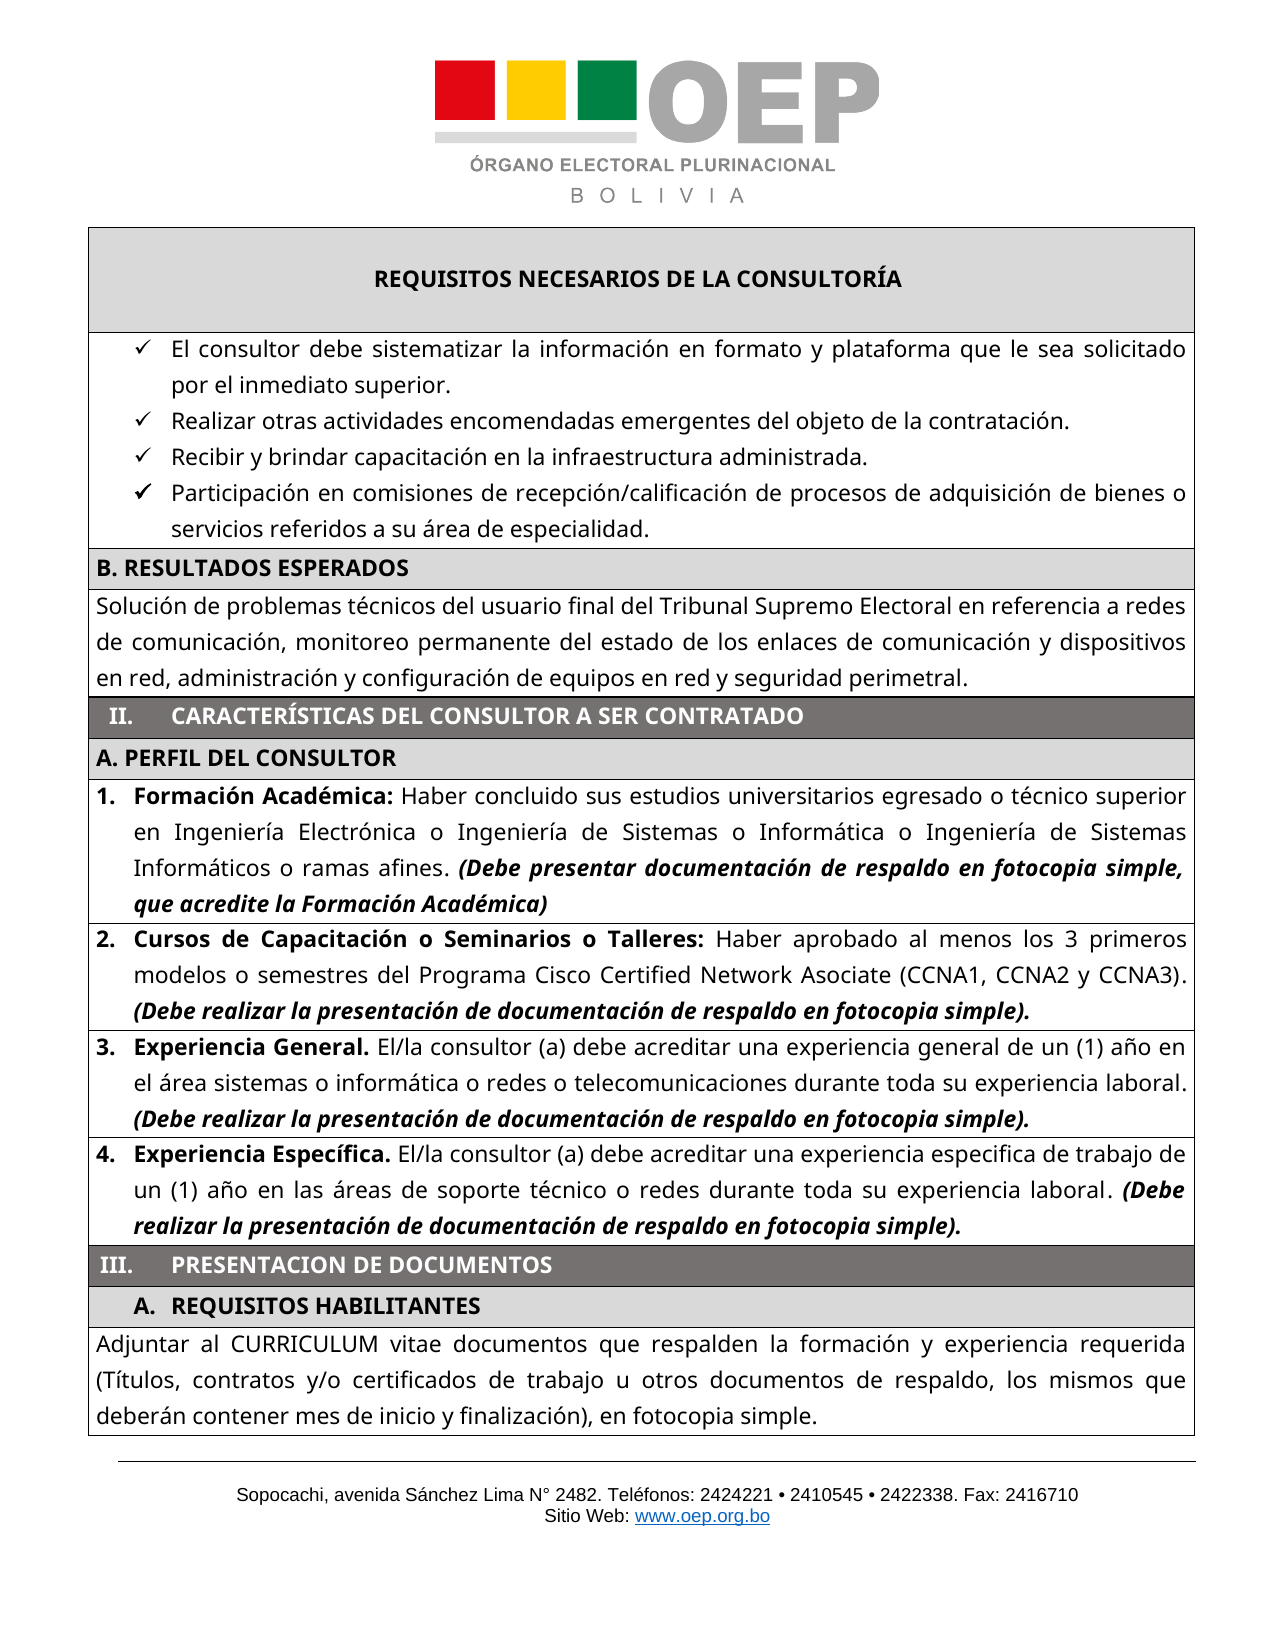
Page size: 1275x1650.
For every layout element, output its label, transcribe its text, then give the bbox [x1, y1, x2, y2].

table_cell A. PERFIL DEL CONSULTOR [89, 739, 1194, 779]
table_cell Experiencia General. El/la consultor (a) debe acreditar una experiencia general de un (1) año en el área sistemas o informática o redes o telecomunicaciones durante toda su experiencia laboral. (Debe realizar la presentación de documentación de respaldo en fotocopia simple). [89, 1031, 1194, 1137]
table_cell B. RESULTADOS ESPERADOS [89, 549, 1194, 589]
table_cell Formación Académica: Haber concluido sus estudios universitarios egresado o técnico superior en Ingeniería Electrónica o Ingeniería de Sistemas o Informática o Ingeniería de Sistemas Informáticos o ramas afines. (Debe presentar documentación de respaldo en fotocopia simple, que acredite la Formación Académica) [89, 780, 1194, 922]
table_cell REQUISITOS HABILITANTES [89, 1287, 1194, 1327]
table_cell CARACTERÍSTICAS DEL CONSULTOR A SER CONTRATADO [89, 698, 1194, 738]
table_header REQUISITOS NECESARIOS DE LA CONSULTORÍA [89, 228, 1194, 332]
table_cell Experiencia Específica. El/la consultor (a) debe acreditar una experiencia especifica de trabajo de un (1) año en las áreas de soporte técnico o redes durante toda su experiencia laboral. (Debe realizar la presentación de documentación de respaldo en fotocopia simple). [89, 1138, 1194, 1244]
table_cell PRESENTACION DE DOCUMENTOS [89, 1246, 1194, 1286]
table_cell Solución de problemas técnicos del usuario final del Tribunal Supremo Electoral en referencia a redes de comunicación, monitoreo permanente del estado de los enlaces de comunicación y dispositivos en red, administración y configuración de equipos en red y seguridad perimetral. [89, 590, 1194, 696]
table_cell Cursos de Capacitación o Seminarios o Talleres: Haber aprobado al menos los 3 primeros modelos o semestres del Programa Cisco Certified Network Asociate (CCNA1, CCNA2 y CCNA3). (Debe realizar la presentación de documentación de respaldo en fotocopia simple). [89, 924, 1194, 1030]
picture [435, 60, 879, 203]
